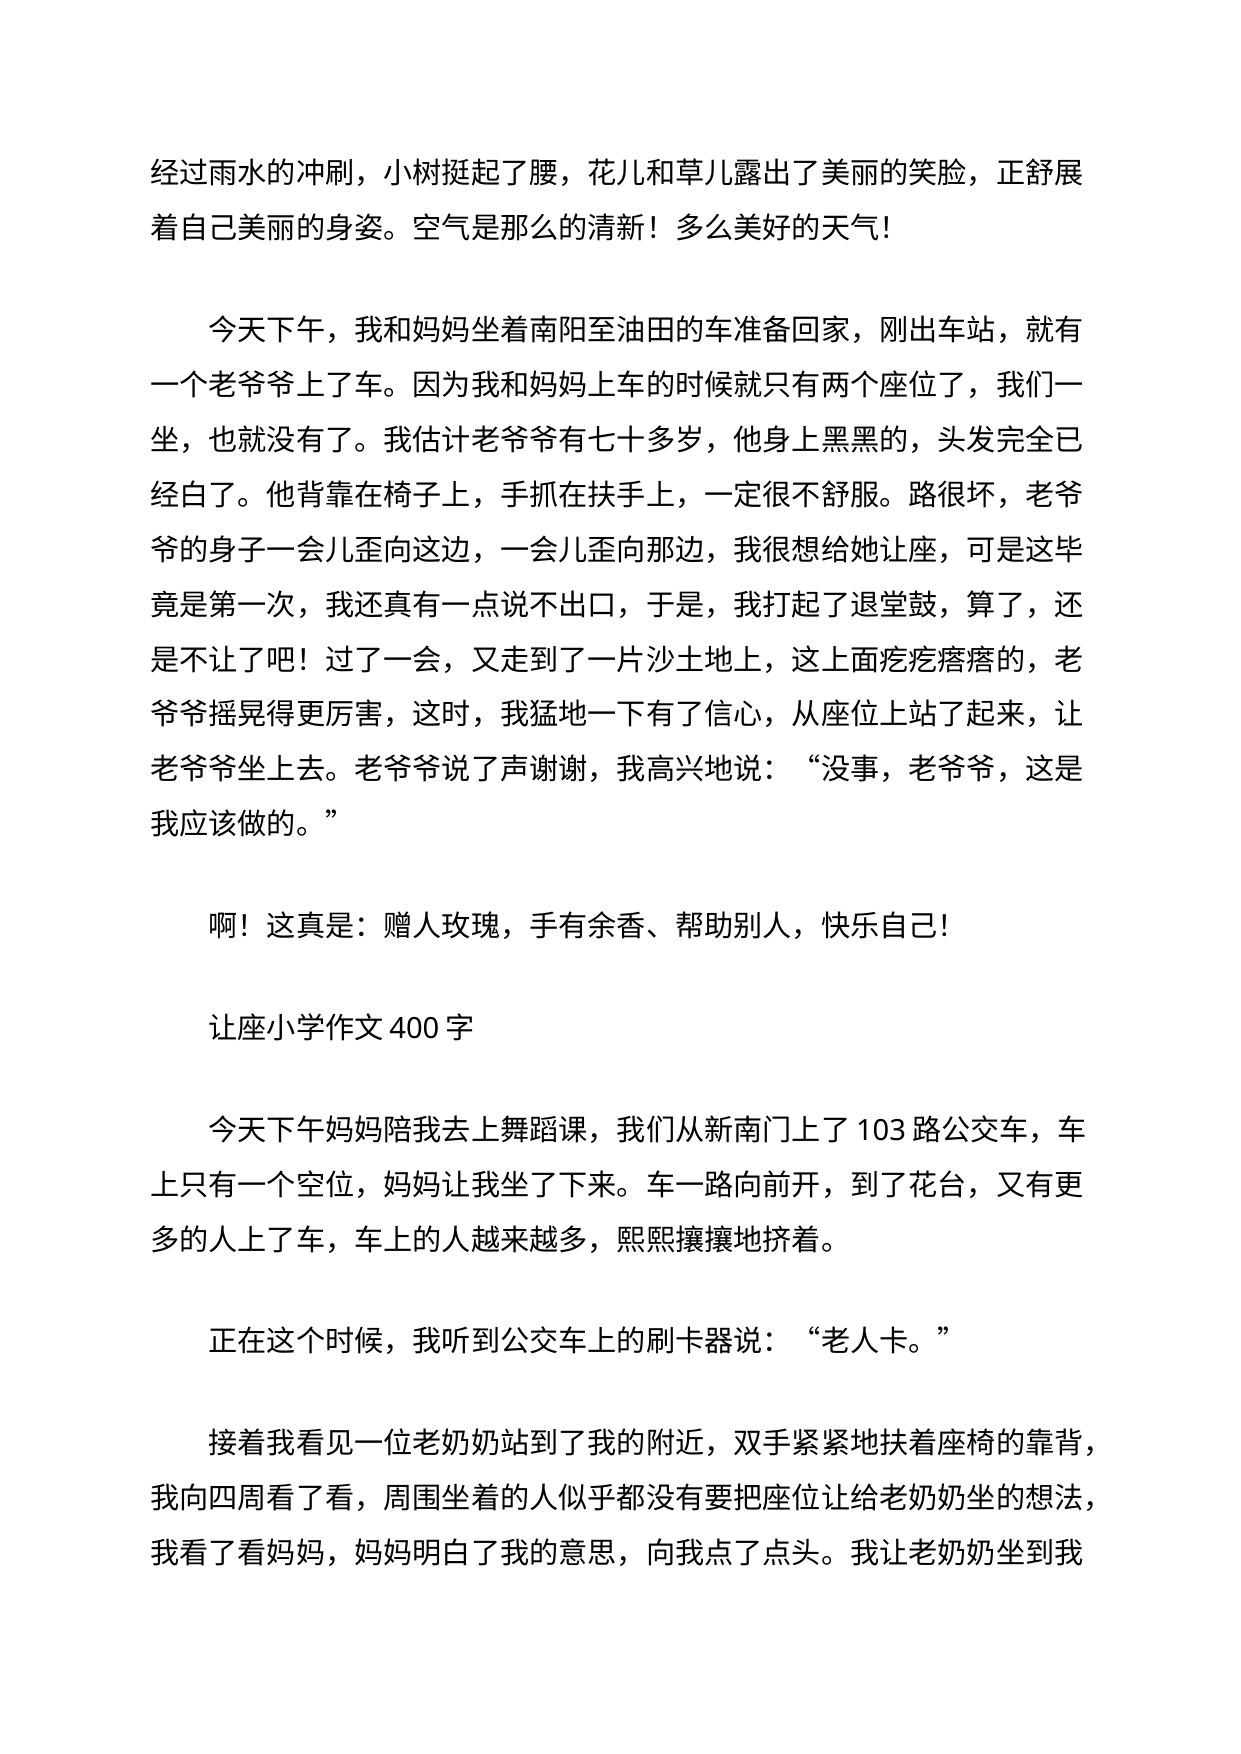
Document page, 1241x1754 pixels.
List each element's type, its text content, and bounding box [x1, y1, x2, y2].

text 啊！这真是：赠人玫瑰，手有余香、帮助别人，快乐自己！ [150, 902, 1090, 945]
text 让座小学作文400字 [150, 1004, 1090, 1047]
text 今天下午，我和妈妈坐着南阳至油田的车准备回家，刚出车站，就有一个老爷爷上了车。因为我和妈妈上车的时候就只有两个座位了，我们一坐，也就没有了。我估计老爷爷有七十多岁，他身上黑黑的，头发完全已经白了。他背靠在椅子上，手抓在扶手上，一定很不舒服。路很坏，老爷爷的身子一会儿歪向这边，一会儿歪向那边，我很想给她让座，可是这毕竟是第一次，我还真有一点说不出口，于是，我打起了退堂鼓，算了，还是不让了吧！过了一会，又走到了一片沙土地上，这上面疙疙瘩瘩的，老爷爷摇晃得更厉害，这时，我猛地一下有了信心，从座位上站了起来，让老爷爷坐上去。老爷爷说了声谢谢，我高兴地说：“没事，老爷爷，这是我应该做的。” [150, 307, 1090, 843]
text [150, 1420, 1090, 1572]
text 正在这个时候，我听到公交车上的刷卡器说：“老人卡。” [150, 1318, 1090, 1360]
text 今天下午妈妈陪我去上舞蹈课，我们从新南门上了103路公交车，车上只有一个空位，妈妈让我坐了下来。车一路向前开，到了花台，又有更多的人上了车，车上的人越来越多，熙熙攘攘地挤着。 [150, 1106, 1090, 1258]
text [150, 150, 1090, 247]
